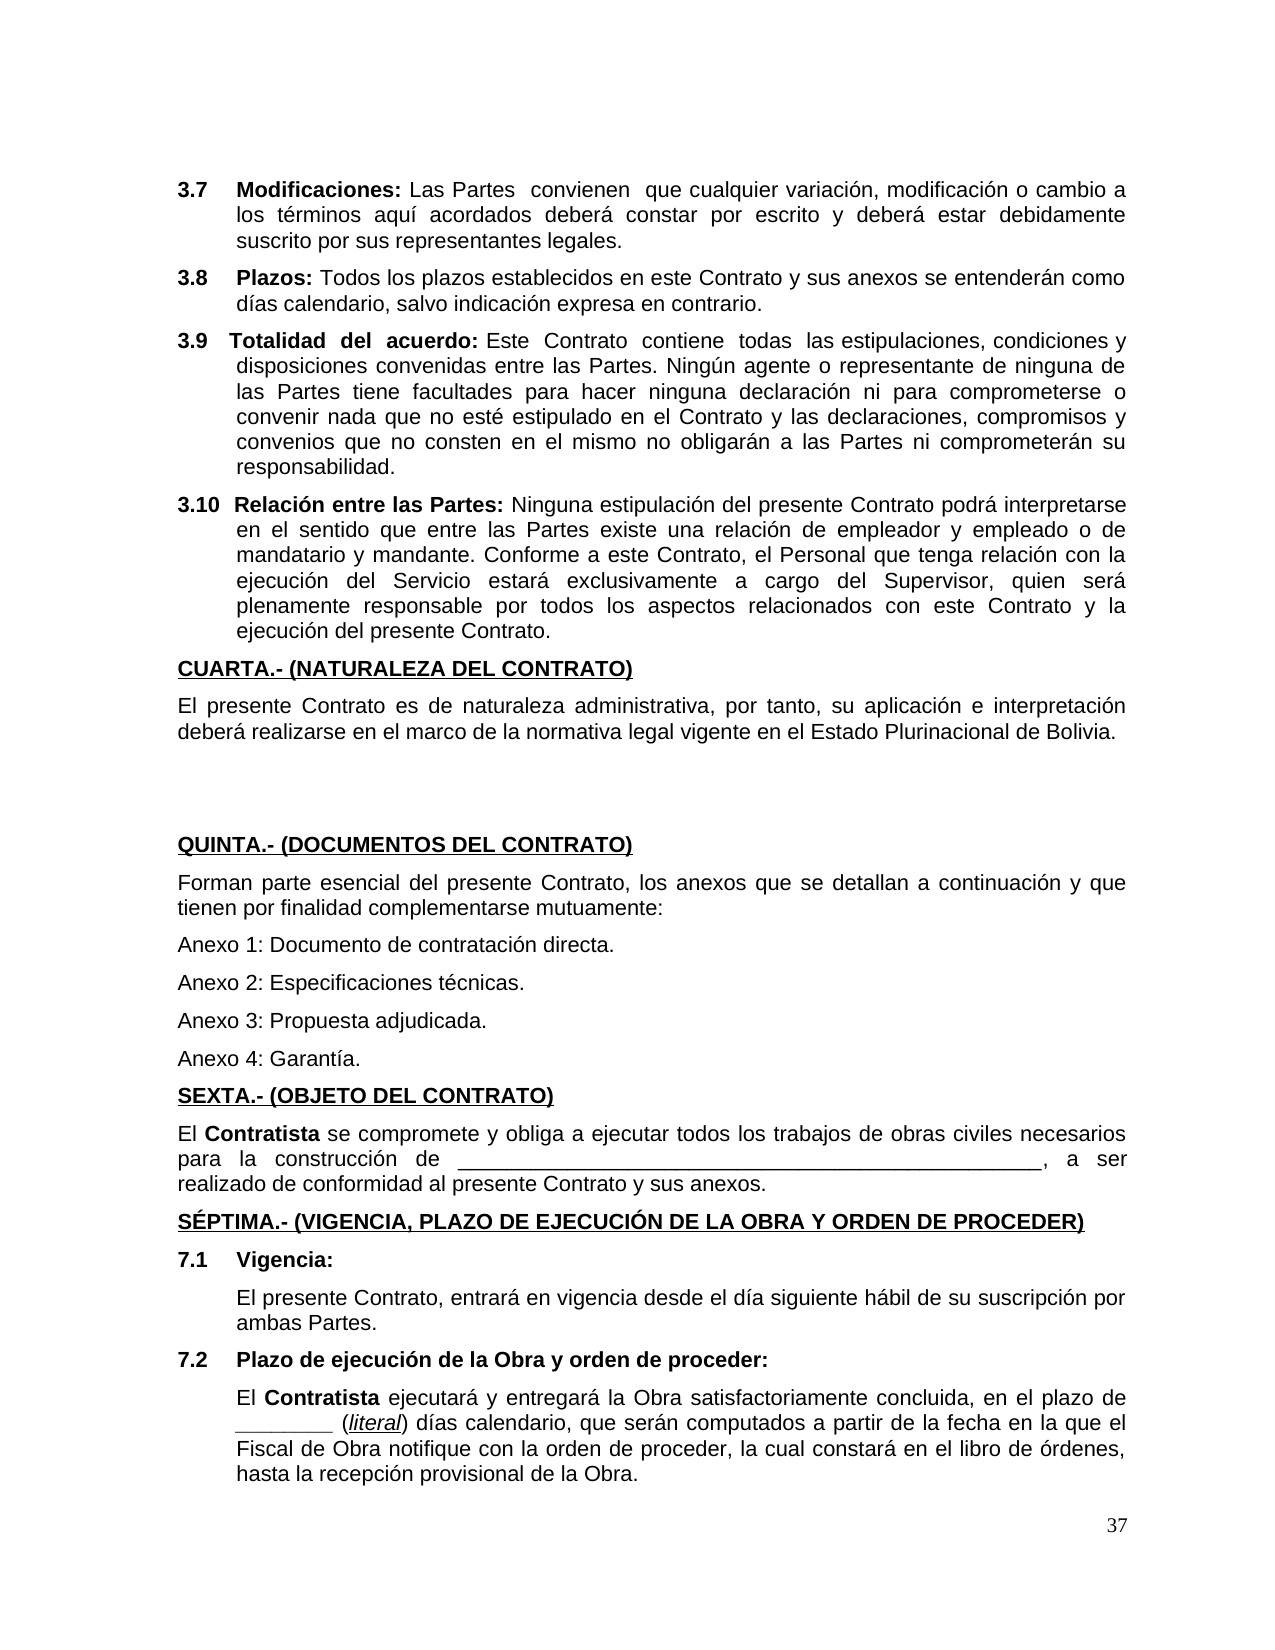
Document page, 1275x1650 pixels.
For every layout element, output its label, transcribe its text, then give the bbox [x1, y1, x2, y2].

text 7.2 Plazo de ejecución de la Obra y orden de proceder: [177, 1347, 1127, 1373]
text SÉPTIMA.- (VIGENCIA, PLAZO DE EJECUCIÓN DE LA OBRA Y ORDEN DE PROCEDER) [177, 1209, 1127, 1234]
text El Contratista se compromete y obliga a ejecutar todos los trabajos de obras civiles necesarios para la construcción de ________________________________________________, a ser realizado de conformidad al presente Contrato y sus anexos. [177, 1121, 1127, 1197]
text Forman parte esencial del presente Contrato, los anexos que se detallan a continuación y que tienen por finalidad complementarse mutuamente: [177, 869, 1127, 920]
text El presente Contrato, entrará en vigencia desde el día siguiente hábil de su suscripción por ambas Partes. [236, 1284, 1127, 1335]
text 7.1 Vigencia: [177, 1247, 1127, 1272]
text SEXTA.- (OBJETO DEL CONTRATO) [177, 1083, 1127, 1108]
text CUARTA.- (NATURALEZA DEL CONTRATO) [177, 656, 1127, 681]
text Anexo 3: Propuesta adjudicada. [177, 1008, 1127, 1033]
text El presente Contrato es de naturaleza administrativa, por tanto, su aplicación e interpretación deberá realizarse en el marco de la normativa legal vigente en el Estado Plurinacional de Bolivia. [177, 693, 1127, 744]
text 3.7 Modificaciones: Las Partes convienen que cualquier variación, modificación o cambio a los términos aquí acordados deberá constar por escrito y deberá estar debidamente suscrito por sus representantes legales. [177, 177, 1127, 253]
text El Contratista ejecutará y entregará la Obra satisfactoriamente concluida, en el plazo de ________ (literal) días calendario, que serán computados a partir de la fecha en la que el Fiscal de Obra notifique con la orden de proceder, la cual constará en el libro de órdenes, hasta la recepción provisional de la Obra. [236, 1385, 1127, 1486]
text Anexo 1: Documento de contratación directa. [177, 932, 1127, 958]
text Anexo 4: Garantía. [177, 1046, 1127, 1071]
text Anexo 2: Especificaciones técnicas. [177, 970, 1127, 995]
text QUINTA.- (DOCUMENTOS DEL CONTRATO) [177, 832, 1127, 857]
text 3.10 Relación entre las Partes: Ninguna estipulación del presente Contrato podrá interpretarse en el sentido que entre las Partes existe una relación de empleador y empleado o de mandatario y mandante. Conforme a este Contrato, el Personal que tenga relación con la ejecución del Servicio estará exclusivamente a cargo del Supervisor, quien será plenamente responsable por todos los aspectos relacionados con este Contrato y la ejecución del presente Contrato. [177, 492, 1127, 643]
text 3.9 Totalidad del acuerdo: Este Contrato contiene todas las estipulaciones, condiciones y disposiciones convenidas entre las Partes. Ningún agente o representante de ninguna de las Partes tiene facultades para hacer ninguna declaración ni para comprometerse o convenir nada que no esté estipulado en el Contrato y las declaraciones, compromisos y convenios que no consten en el mismo no obligarán a las Partes ni comprometerán su responsabilidad. [177, 328, 1127, 479]
text 3.8 Plazos: Todos los plazos establecidos en este Contrato y sus anexos se entenderán como días calendario, salvo indicación expresa en contrario. [177, 265, 1127, 316]
